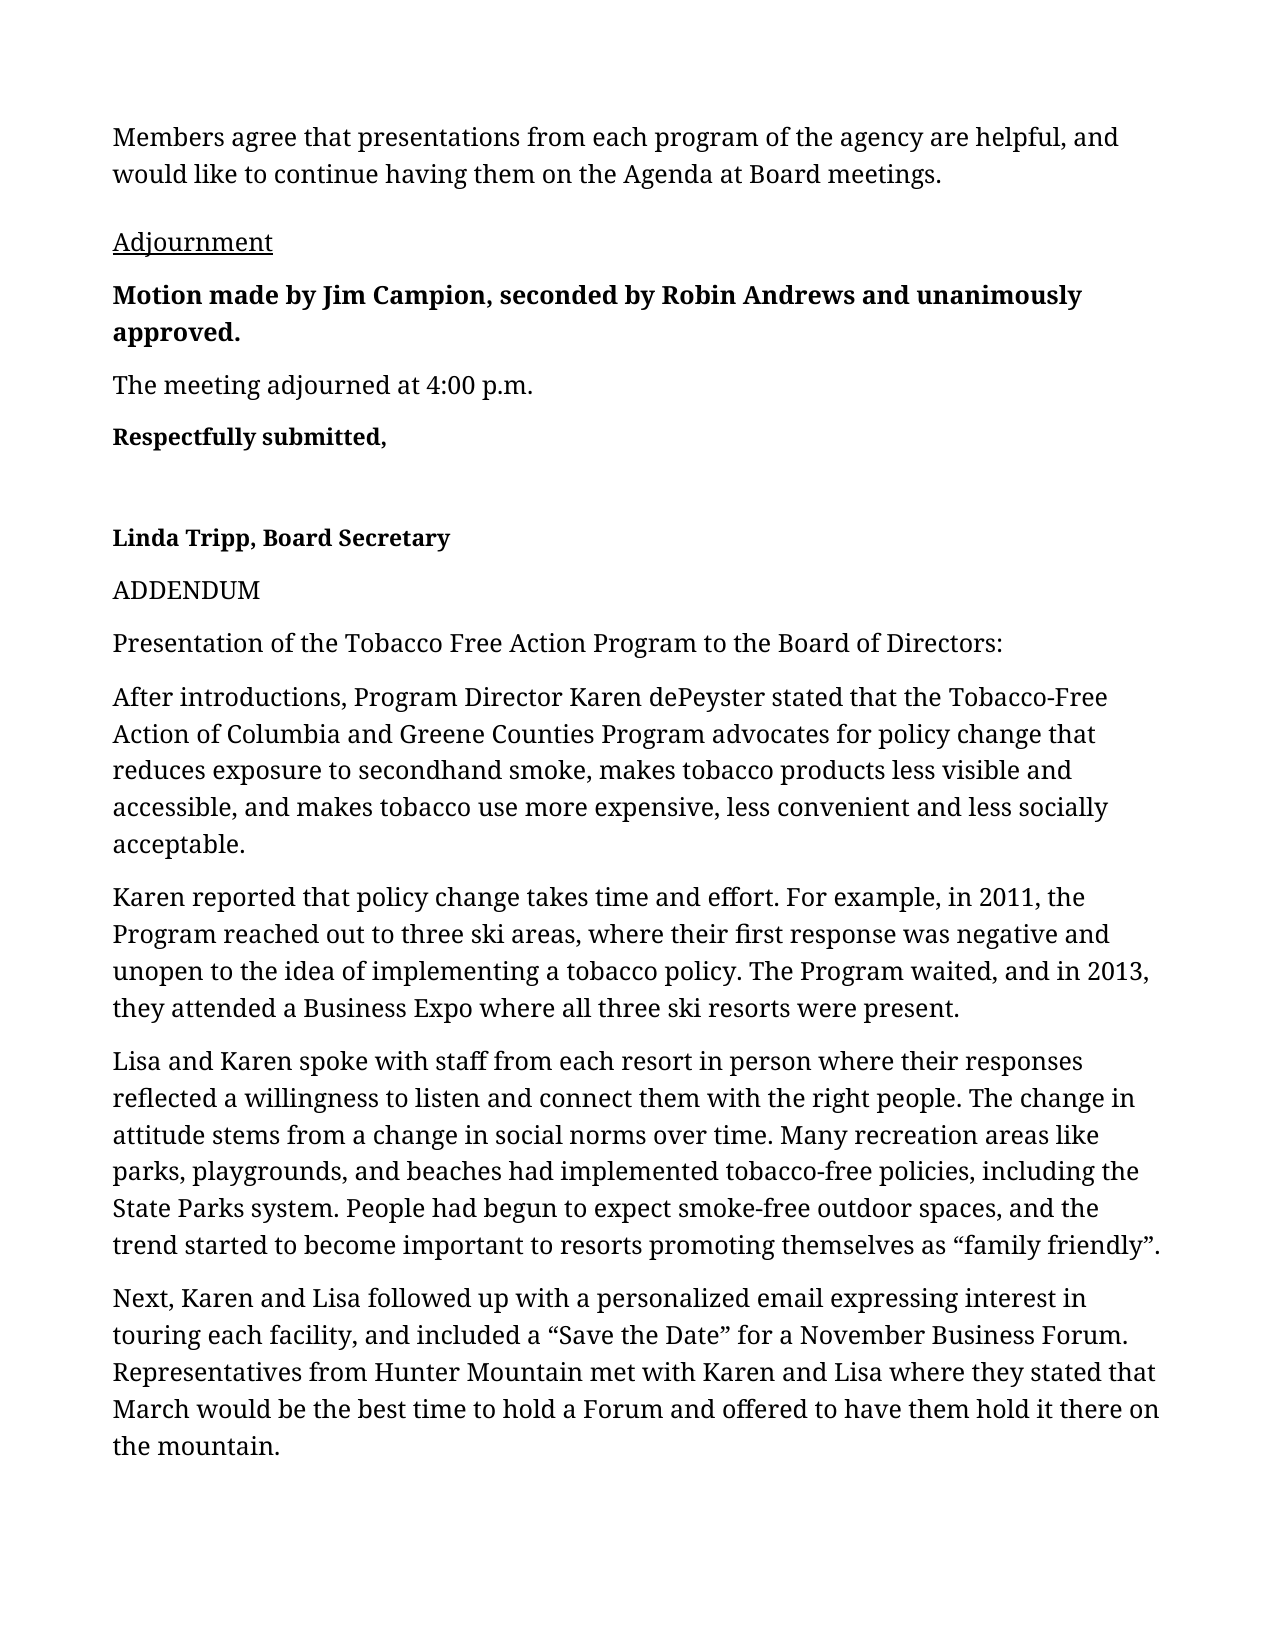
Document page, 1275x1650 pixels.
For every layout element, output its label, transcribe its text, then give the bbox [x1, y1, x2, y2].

text Presentation of the Tobacco Free Action Program to the Board of Directors: [112, 626, 1162, 660]
text Motion made by Jim Campion, seconded by Robin Andrews and unanimously approved. [112, 278, 1162, 348]
text Lisa and Karen spoke with staff from each resort in person where their responses reflected a willingness to listen and connect them with the right people. The change in attitude stems from a change in social norms over time. Many recreation areas like parks, playgrounds, and beaches had implemented tobacco-free policies, including the State Parks system. People had begun to expect smoke-free outdoor spaces, and the trend started to become important to resorts promoting themselves as “family friendly”. [112, 1044, 1162, 1262]
text ADDENDUM [112, 573, 1162, 607]
text After introductions, Program Director Karen dePeyster stated that the Tobacco-Free Action of Columbia and Greene Counties Program advocates for policy change that reduces exposure to secondhand smoke, makes tobacco products less visible and accessible, and makes tobacco use more expensive, less convenient and less socially acceptable. [112, 679, 1162, 861]
text Linda Tripp, Board Secretary [112, 522, 1162, 553]
text Karen reported that policy change takes time and effort. For example, in 2011, the Program reached out to three ski areas, where their first response was negative and unopen to the idea of implementing a tobacco policy. The Program waited, and in 2013, they attended a Business Expo where all three ski resorts were present. [112, 880, 1162, 1024]
text Next, Karen and Lisa followed up with a personalized email expressing interest in touring each facility, and included a “Save the Date” for a November Business Forum. Representatives from Hunter Mountain met with Karen and Lisa where they stated that March would be the best time to hold a Forum and offered to have them hold it there on the mountain. [112, 1281, 1162, 1462]
text The meeting adjourned at 4:00 p.m. [112, 368, 1162, 402]
text Respectfully submitted, [112, 421, 1162, 453]
text Adjournment [112, 224, 1162, 258]
text Members agree that presentations from each program of the agency are helpful, and would like to continue having them on the Agenda at Board meetings. [112, 120, 1162, 191]
